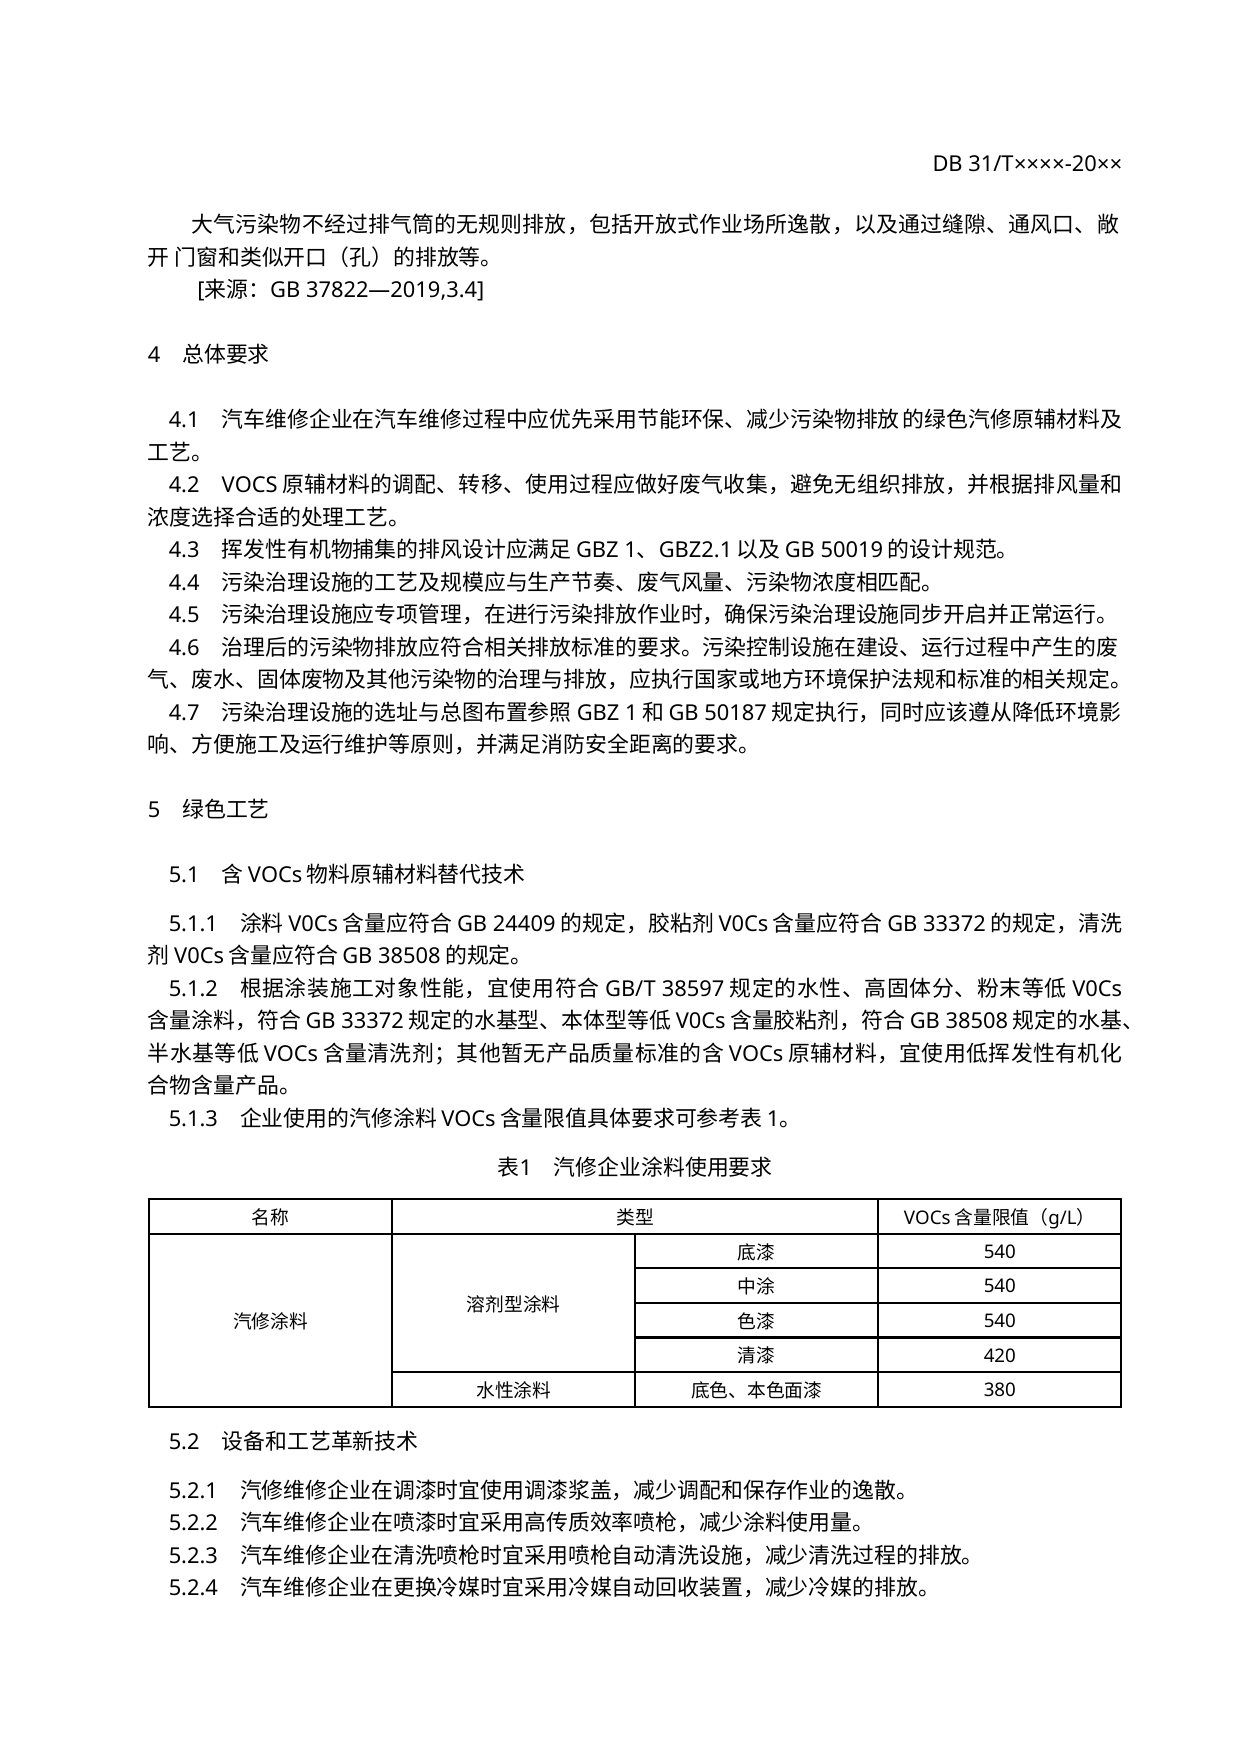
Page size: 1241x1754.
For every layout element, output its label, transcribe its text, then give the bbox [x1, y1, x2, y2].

table_header 类型 [393, 1200, 877, 1233]
text 大气污染物不经过排气筒的无规则排放，包括开放式作业场所逸散，以及通过缝隙、通风口、敞开 门窗和类似开口（孔）的排放等。 [148, 207, 1122, 272]
table_cell 汽修涂料 [150, 1235, 391, 1406]
text 汽车维修企业在喷漆时宜采用高传质效率喷枪，减少涂料使用量。 [148, 1505, 1122, 1538]
text 总体要求 [148, 337, 1122, 369]
text VOCS原辅材料的调配、转移、使用过程应做好废气收集，避免无组织排放，并根据排风量和浓度选择合适的处理工艺。 [148, 467, 1122, 532]
table_cell 中涂 [636, 1269, 877, 1302]
table_cell 底漆 [636, 1235, 877, 1267]
table_cell 540 [879, 1235, 1120, 1267]
table_cell 540 [879, 1269, 1120, 1302]
table_cell 540 [879, 1304, 1120, 1336]
text 汽车维修企业在汽车维修过程中应优先采用节能环保、减少污染物排放的绿色汽修原辅材料及工艺。 [148, 402, 1122, 467]
table_cell 溶剂型涂料 [393, 1235, 634, 1371]
text 绿色工艺 [148, 792, 1122, 824]
table_header VOCs含量限值（g/L） [879, 1200, 1120, 1233]
text 含VOCs物料原辅材料替代技术 [148, 857, 1122, 889]
text 设备和工艺革新技术 [148, 1424, 1122, 1456]
text 污染治理设施的选址与总图布置参照GBZ 1和GB 50187规定执行，同时应该遵从降低环境影响、方便施工及运行维护等原则，并满足消防安全距离的要求。 [148, 694, 1122, 759]
text [来源：GB 37822—2019,3.4] [148, 272, 1122, 304]
table_cell 水性涂料 [393, 1373, 634, 1406]
text 涂料V0Cs含量应符合GB 24409的规定，胶粘剂V0Cs含量应符合GB 33372的规定，清洗剂V0Cs含量应符合GB 38508的规定。 [148, 906, 1122, 971]
text 汽车维修企业在更换冷媒时宜采用冷媒自动回收装置，减少冷媒的排放。 [148, 1570, 1122, 1603]
text 根据涂装施工对象性能，宜使用符合GB/T 38597规定的水性、高固体分、粉末等低V0Cs含量涂料，符合GB 33372规定的水基型、本体型等低V0Cs含量胶粘剂，符合GB 38508规定的水基、半水基等低VOCs含量清洗剂；其他暂无产品质量标准的含VOCs原辅材料，宜使用低挥发性有机化合物含量产品。 [148, 971, 1122, 1101]
table_cell 色漆 [636, 1304, 877, 1336]
text 挥发性有机物捕集的排风设计应满足GBZ 1、GBZ2.1以及GB 50019的设计规范。 [148, 532, 1122, 564]
text 汽修企业涂料使用要求 [148, 1149, 1122, 1182]
table_cell 380 [879, 1373, 1120, 1406]
text 污染治理设施的工艺及规模应与生产节奏、废气风量、污染物浓度相匹配。 [148, 564, 1122, 597]
table_cell 底色、本色面漆 [636, 1373, 877, 1406]
text 企业使用的汽修涂料VOCs含量限值具体要求可参考表1。 [148, 1101, 1122, 1133]
text 汽车维修企业在清洗喷枪时宜采用喷枪自动清洗设施，减少清洗过程的排放。 [148, 1538, 1122, 1570]
text 汽修维修企业在调漆时宜使用调漆浆盖，减少调配和保存作业的逸散。 [148, 1473, 1122, 1505]
table_cell 清漆 [636, 1339, 877, 1371]
text 治理后的污染物排放应符合相关排放标准的要求。污染控制设施在建设、运行过程中产生的废气、废水、固体废物及其他污染物的治理与排放，应执行国家或地方环境保护法规和标准的相关规定。 [148, 629, 1122, 694]
table_cell 420 [879, 1339, 1120, 1371]
text 污染治理设施应专项管理，在进行污染排放作业时，确保污染治理设施同步开启并正常运行。 [148, 597, 1122, 629]
table_header 名称 [150, 1200, 391, 1233]
